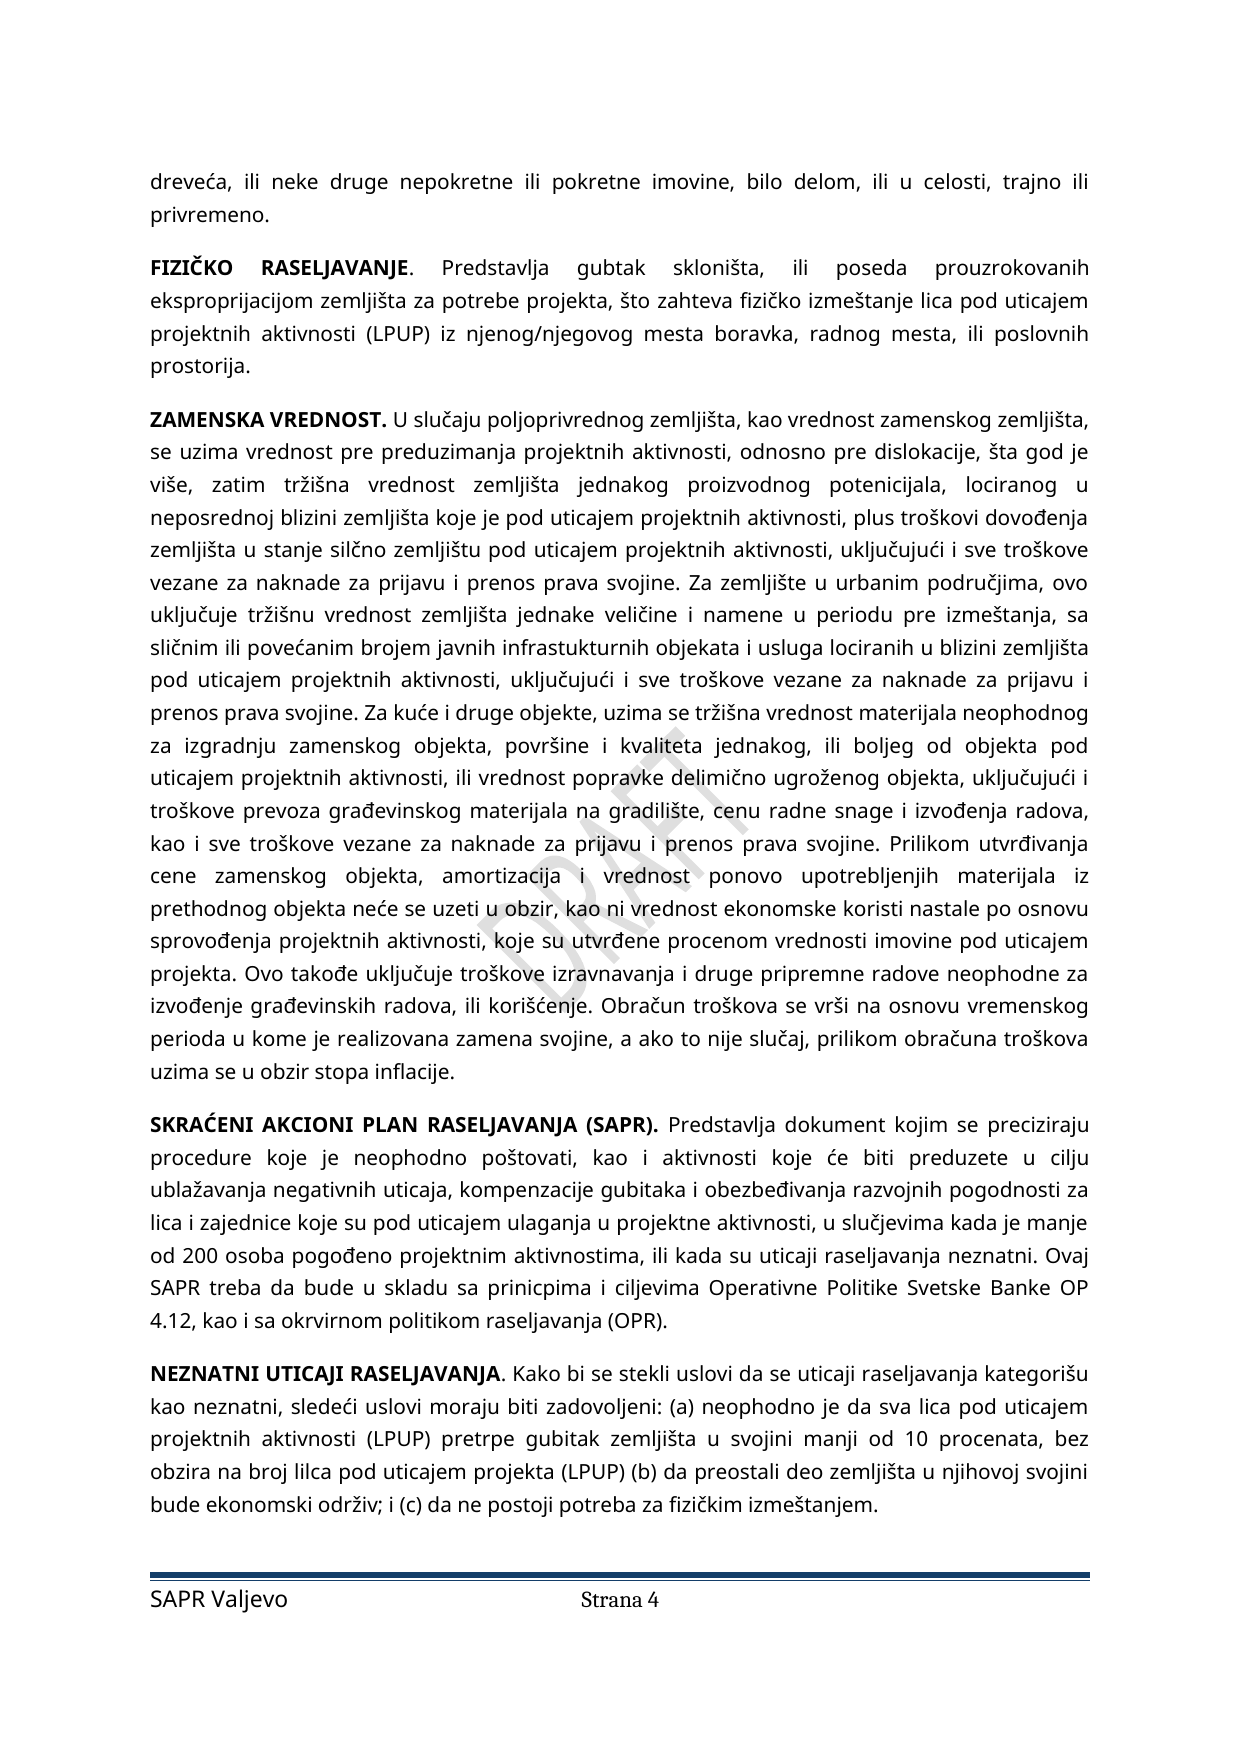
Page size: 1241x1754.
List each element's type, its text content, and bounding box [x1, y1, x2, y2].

text ZAMENSKA VREDNOST. U slučaju poljoprivrednog zemljišta, kao vrednost zamenskog zemljišta, se uzima vrednost pre preduzimanja projektnih aktivnosti, odnosno pre dislokacije, šta god je više, zatim tržišna vrednost zemljišta jednakog proizvodnog potenicijala, lociranog u neposrednoj blizini zemljišta koje je pod uticajem projektnih aktivnosti, plus troškovi dovođenja zemljišta u stanje silčno zemljištu pod uticajem projektnih aktivnosti, uključujući i sve troškove vezane za naknade za prijavu i prenos prava svojine. Za zemljište u urbanim područjima, ovo uključuje tržišnu vrednost zemljišta jednake veličine i namene u periodu pre izmeštanja, sa sličnim ili povećanim brojem javnih infrastukturnih objekata i usluga lociranih u blizini zemljišta pod uticajem projektnih aktivnosti, uključujući i sve troškove vezane za naknade za prijavu i prenos prava svojine. Za kuće i druge objekte, uzima se tržišna vrednost materijala neophodnog za izgradnju zamenskog objekta, površine i kvaliteta jednakog, ili boljeg od objekta pod uticajem projektnih aktivnosti, ili vrednost popravke delimično ugroženog objekta, uključujući i troškove prevoza građevinskog materijala na gradilište, cenu radne snage i izvođenja radova, kao i sve troškove vezane za naknade za prijavu i prenos prava svojine. Prilikom utvrđivanja cene zamenskog objekta, amortizacija i vrednost ponovo upotrebljenjih materijala iz prethodnog objekta neće se uzeti u obzir, kao ni vrednost ekonomske koristi nastale po osnovu sprovođenja projektnih aktivnosti, koje su utvrđene procenom vrednosti imovine pod uticajem projekta. Ovo takođe uključuje troškove izravnavanja i druge pripremne radove neophodne za izvođenje građevinskih radova, ili korišćenje. Obračun troškova se vrši na osnovu vremenskog perioda u kome je realizovana zamena svojine, a ako to nije slučaj, prilikom obračuna troškova uzima se u obzir stopa inflacije. [150, 405, 1090, 1085]
text NEZNATNI UTICAJI RASELJAVANJA. Kako bi se stekli uslovi da se uticaji raseljavanja kategorišu kao neznatni, sledeći uslovi moraju biti zadovoljeni: (a) neophodno je da sva lica pod uticajem projektnih aktivnosti (LPUP) pretrpe gubitak zemljišta u svojini manji od 10 procenata, bez obzira na broj lilca pod uticajem projekta (LPUP) (b) da preostali deo zemljišta u njihovoj svojini bude ekonomski održiv; i (c) da ne postoji potreba za fizičkim izmeštanjem. [150, 1359, 1090, 1518]
text FIZIČKO RASELJAVANJE. Predstavlja gubtak skloništa, ili poseda prouzrokovanih eksproprijacijom zemljišta za potrebe projekta, što zahteva fizičko izmeštanje lica pod uticajem projektnih aktivnosti (LPUP) iz njenog/njegovog mesta boravka, radnog mesta, ili poslovnih prostorija. [150, 253, 1090, 380]
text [150, 167, 1090, 228]
text SKRAĆENI AKCIONI PLAN RASELJAVANJA (SAPR). Predstavlja dokument kojim se preciziraju procedure koje je neophodno poštovati, kao i aktivnosti koje će biti preduzete u cilju ublažavanja negativnih uticaja, kompenzacije gubitaka i obezbeđivanja razvojnih pogodnosti za lica i zajednice koje su pod uticajem ulaganja u projektne aktivnosti, u slučjevima kada je manje od 200 osoba pogođeno projektnim aktivnostima, ili kada su uticaji raseljavanja neznatni. Ovaj SAPR treba da bude u skladu sa prinicpima i ciljevima Operativne Politike Svetske Banke OP 4.12, kao i sa okrvirnom politikom raseljavanja (OPR). [150, 1110, 1090, 1334]
